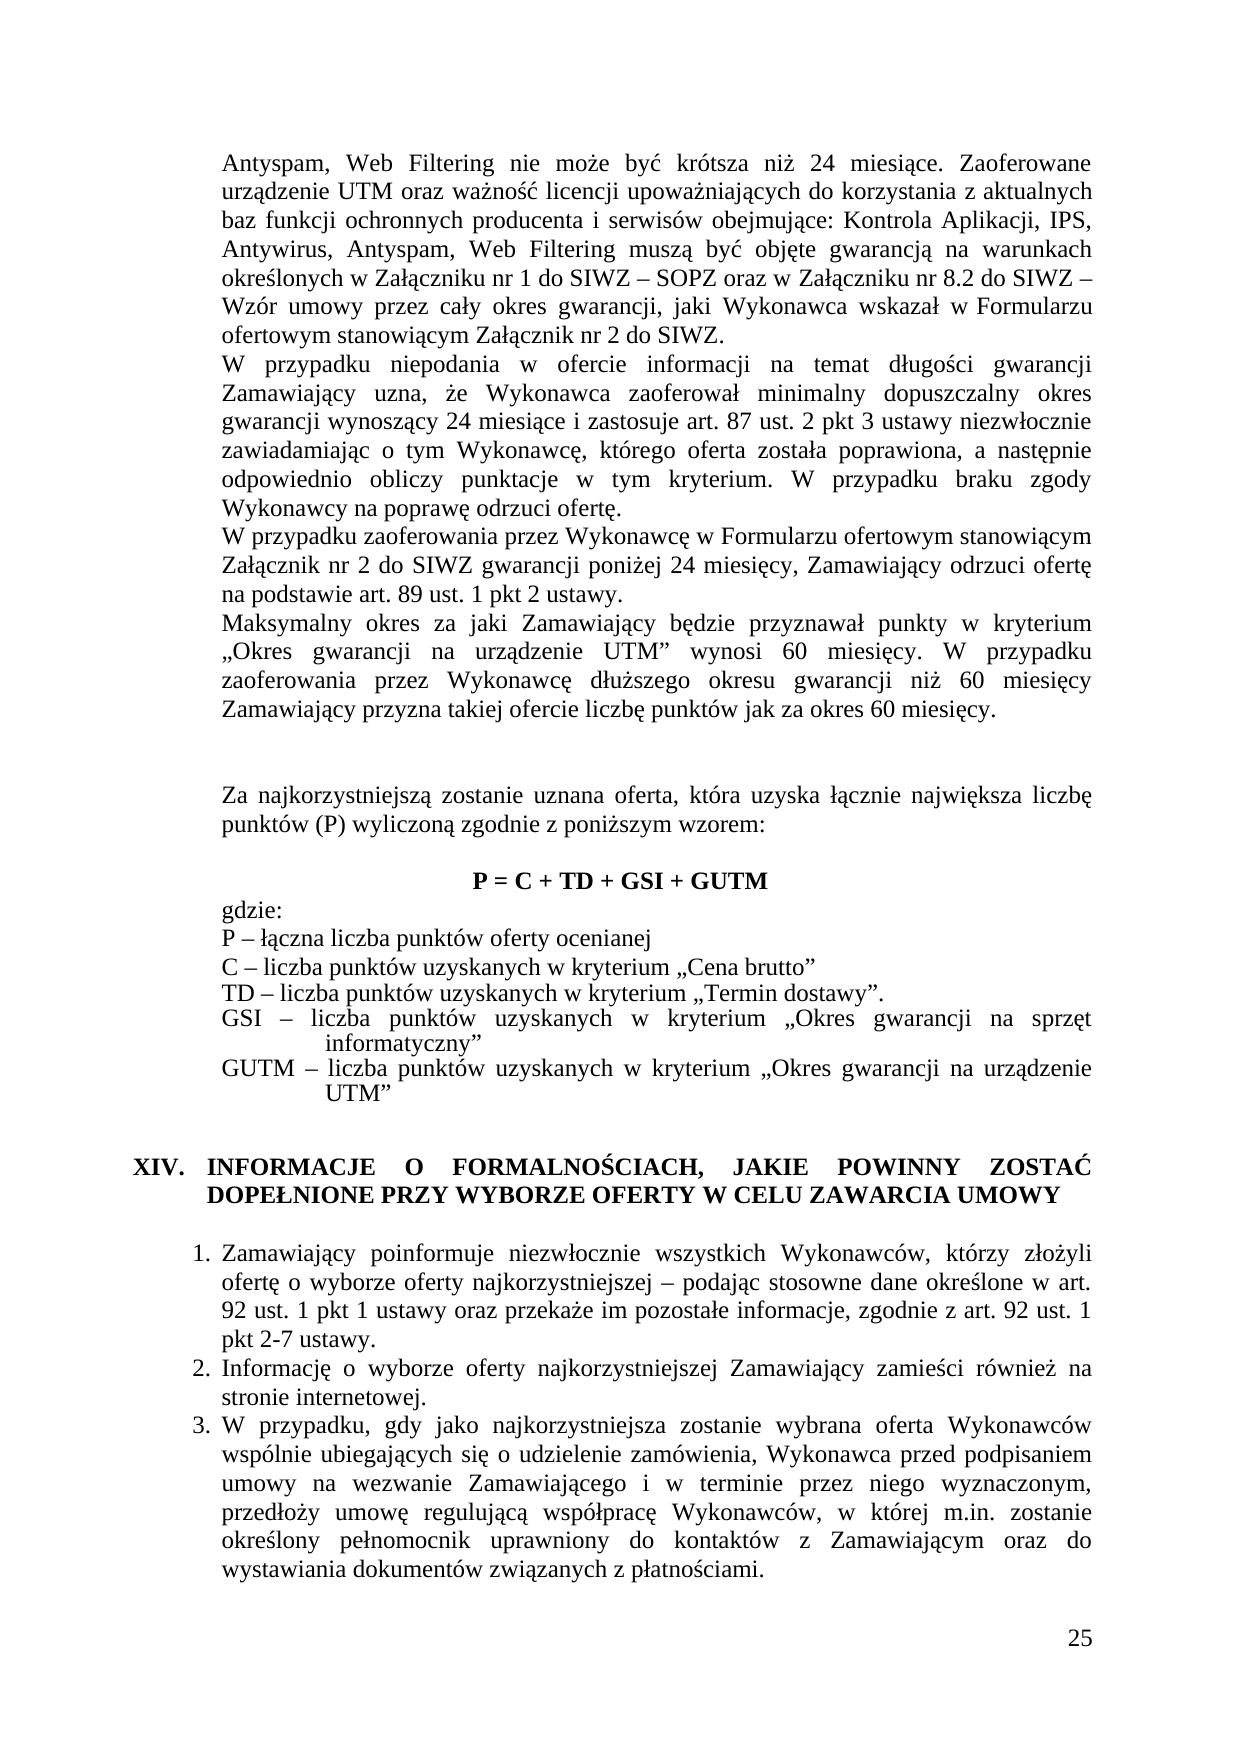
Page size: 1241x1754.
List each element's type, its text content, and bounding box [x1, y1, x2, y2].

list INFORMACJE O FORMALNOŚCIACH, JAKIE POWINNY ZOSTAĆ DOPEŁNIONE PRZY WYBORZE OFERTY W CELU ZAWARCIA UMOWY [185, 1152, 1093, 1209]
text C – liczba punktów uzyskanych w kryterium „Cena brutto” [148, 952, 1093, 981]
text TD – liczba punktów uzyskanych w kryterium „Termin dostawy”. [221, 981, 1093, 1006]
text gdzie: [148, 895, 1093, 923]
list Zamawiający poinformuje niezwłocznie wszystkich Wykonawców, którzy złożyli ofertę o wyborze oferty najkorzystniejszej – podając stosowne dane określone w art. 92 ust. 1 pkt 1 ustawy oraz przekaże im pozostałe informacje, zgodnie z art. 92 ust. 1 pkt 2-7 ustawy. [192, 1238, 1093, 1353]
text GUTM – liczba punktów uzyskanych w kryterium „Okres gwarancji na urządzenie UTM” [221, 1056, 1093, 1106]
list W przypadku, gdy jako najkorzystniejsza zostanie wybrana oferta Wykonawców wspólnie ubiegających się o udzielenie zamówienia, Wykonawca przed podpisaniem umowy na wezwanie Zamawiającego i w terminie przez niego wyznaczonym, przedłoży umowę regulującą współpracę Wykonawców, w której m.in. zostanie określony pełnomocnik uprawniony do kontaktów z Zamawiającym oraz do wystawiania dokumentów związanych z płatnościami. [192, 1411, 1093, 1583]
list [221, 148, 1093, 349]
text Maksymalny okres za jaki Zamawiający będzie przyznawał punkty w kryterium „Okres gwarancji na urządzenie UTM” wynosi 60 miesięcy. W przypadku zaoferowania przez Wykonawcę dłuższego okresu gwarancji niż 60 miesięcy Zamawiający przyzna takiej ofercie liczbę punktów jak za okres 60 miesięcy. [221, 608, 1093, 723]
text P = C + TD + GSI + GUTM [148, 866, 1093, 895]
list Informację o wyborze oferty najkorzystniejszej Zamawiający zamieści również na stronie internetowej. [192, 1353, 1093, 1411]
list W przypadku zaoferowania przez Wykonawcę w Formularzu ofertowym stanowiącym Załącznik nr 2 do SIWZ gwarancji poniżej 24 miesięcy, Zamawiający odrzuci ofertę na podstawie art. 89 ust. 1 pkt 2 ustawy. [221, 521, 1093, 608]
text P – łączna liczba punktów oferty ocenianej [148, 923, 1093, 952]
list Za najkorzystniejszą zostanie uznana oferta, która uzyska łącznie największa liczbę punktów (P) wyliczoną zgodnie z poniższym wzorem: [221, 780, 1093, 838]
list W przypadku niepodania w ofercie informacji na temat długości gwarancji Zamawiający uzna, że Wykonawca zaoferował minimalny dopuszczalny okres gwarancji wynoszący 24 miesiące i zastosuje art. 87 ust. 2 pkt 3 ustawy niezwłocznie zawiadamiając o tym Wykonawcę, którego oferta została poprawiona, a następnie odpowiednio obliczy punktacje w tym kryterium. W przypadku braku zgody Wykonawcy na poprawę odrzuci ofertę. [221, 349, 1093, 521]
text GSI – liczba punktów uzyskanych w kryterium „Okres gwarancji na sprzęt informatyczny” [221, 1006, 1093, 1056]
